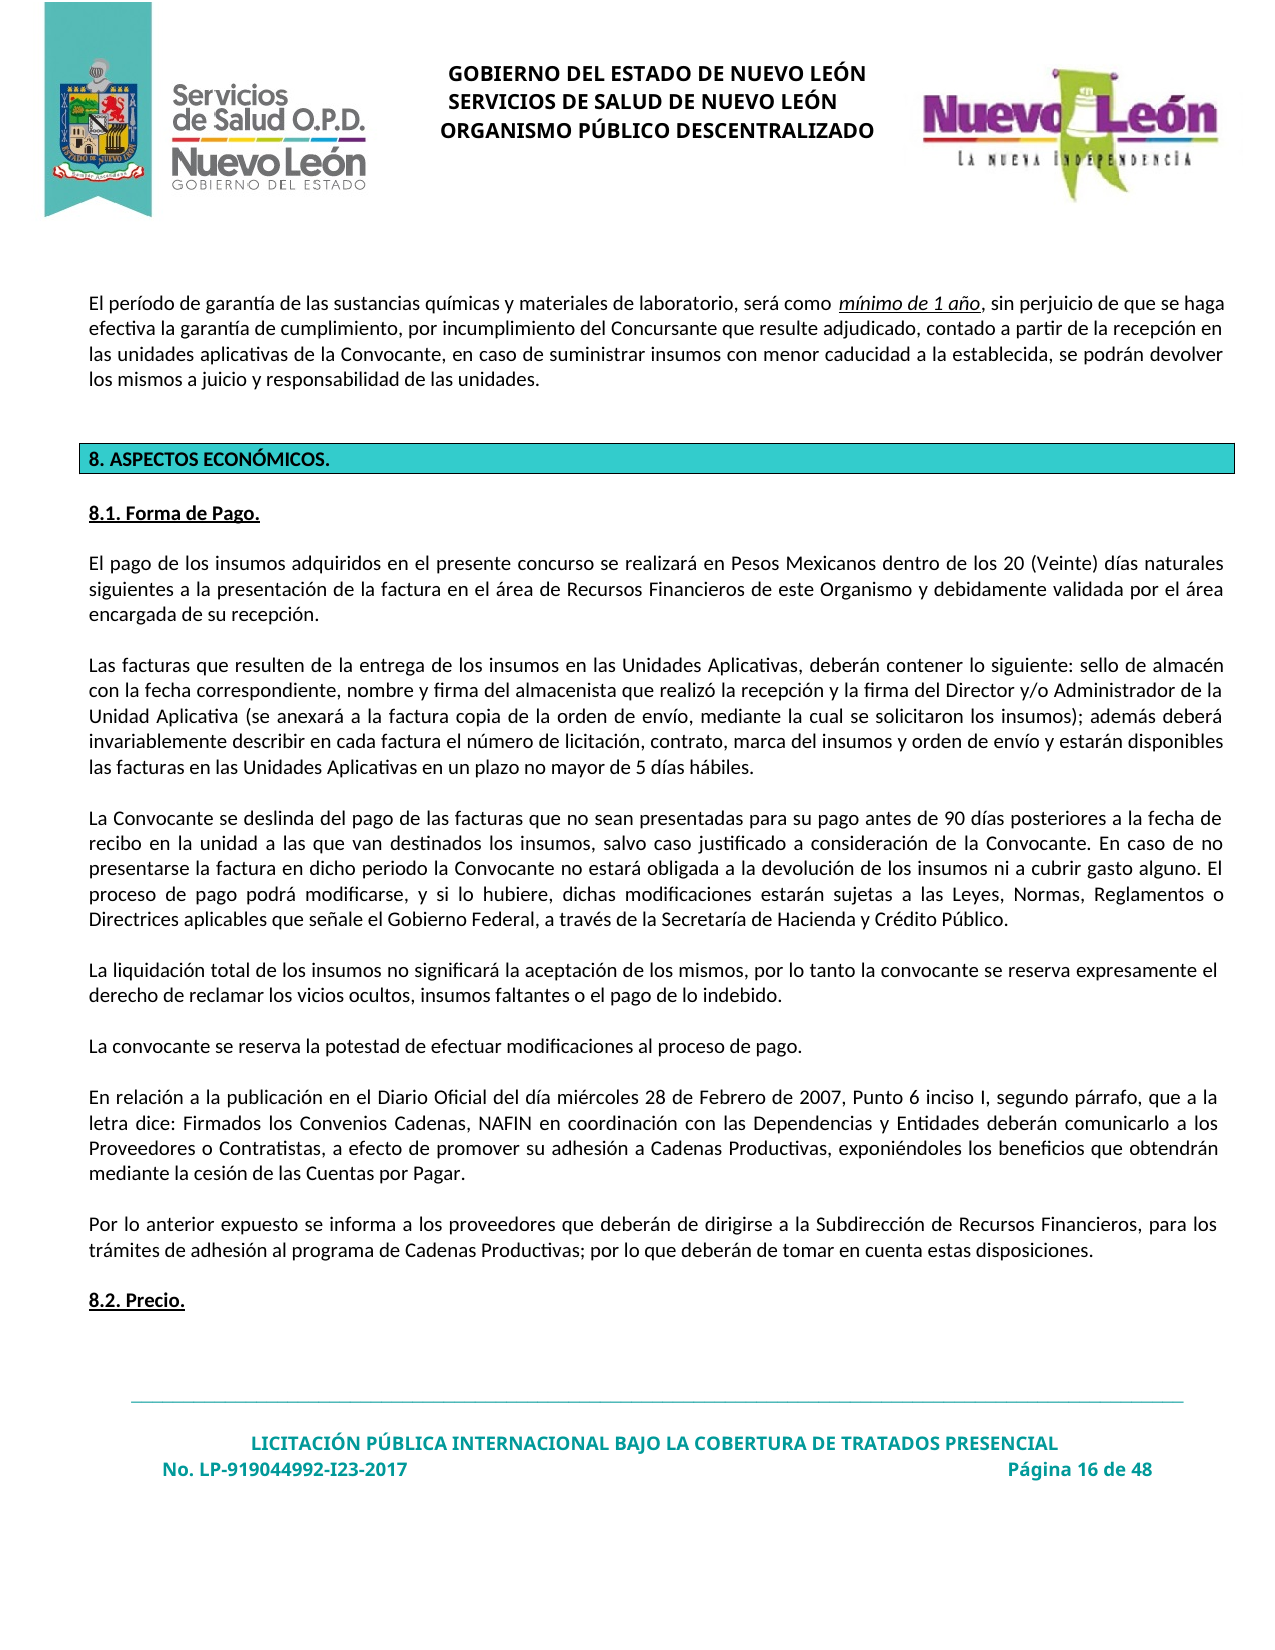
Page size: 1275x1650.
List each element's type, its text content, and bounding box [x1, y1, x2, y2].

text 8.2. Precio. [89, 1288, 1226, 1313]
text 8. ASPECTOS ECONÓMICOS. [80, 444, 1234, 473]
text El pago de los insumos adquiridos en el presente concurso se realizará en Pesos Mexicanos dentro de los 20 (Veinte) días naturales siguientes a la presentación de la factura en el área de Recursos Financieros de este Organismo y debidamente validada por el área encargada de su recepción. [89, 551, 1226, 627]
text Las facturas que resulten de la entrega de los insumos en las Unidades Aplicativas, deberán contener lo siguiente: sello de almacén con la fecha correspondiente, nombre y firma del almacenista que realizó la recepción y la firma del Director y/o Administrador de la Unidad Aplicativa (se anexará a la factura copia de la orden de envío, mediante la cual se solicitaron los insumos); además deberá invariablemente describir en cada factura el número de licitación, contrato, marca del insumos y orden de envío y estarán disponibles las facturas en las Unidades Aplicativas en un plazo no mayor de 5 días hábiles. [89, 652, 1226, 779]
text En relación a la publicación en el Diario Oficial del día miércoles 28 de Febrero de 2007, Punto 6 inciso I, segundo párrafo, que a la letra dice: Firmados los Convenios Cadenas, NAFIN en coordinación con las Dependencias y Entidades deberán comunicarlo a los Proveedores o Contratistas, a efecto de promover su adhesión a Cadenas Productivas, exponiéndoles los beneficios que obtendrán mediante la cesión de las Cuentas por Pagar. [89, 1084, 1220, 1186]
picture [15, 2, 1249, 229]
text La convocante se reserva la potestad de efectuar modificaciones al proceso de pago. [89, 1033, 1226, 1059]
text 8.1. Forma de Pago. [89, 500, 1226, 525]
text Por lo anterior expuesto se informa a los proveedores que deberán de dirigirse a de Recursos Financieros, para los trámites de adhesión al programa de Cadenas Productivas; por lo que deberán de tomar en cuenta estas disposiciones. [89, 1211, 1220, 1262]
text El período de garantía de las sustancias químicas y materiales de laboratorio, será como mínimo de 1 año, sin perjuicio de que se haga efectiva la garantía de cumplimiento, por incumplimiento del Concursante que resulte adjudicado, contado a partir de la recepción en las unidades aplicativas de la Convocante, en caso de suministrar insumos con menor caducidad a la establecida, se podrán devolver los mismos a juicio y responsabilidad de las unidades. [89, 290, 1226, 392]
text La liquidación total de los insumos no significará la aceptación de los mismos, por lo tanto la convocante se reserva expresamente el derecho de reclamar los vicios ocultos, insumos faltantes o el pago de lo indebido. [89, 957, 1221, 1008]
text La Convocante se deslinda del pago de las facturas que no sean presentadas para su pago antes de 90 días posteriores a la fecha de recibo en la unidad a las que van destinados los insumos, salvo caso justificado a consideración de la Convocante. En caso de no presentarse la factura en dicho periodo la Convocante no estará obligada a la devolución de los insumos ni a cubrir gasto alguno. El proceso de pago podrá modificarse, y si lo hubiere, dichas modificaciones estarán sujetas a las Leyes, Normas, Reglamentos o Directrices aplicables que señale el Gobierno Federal, a través de la Secretaría de Hacienda y Crédito Público. [89, 805, 1226, 932]
